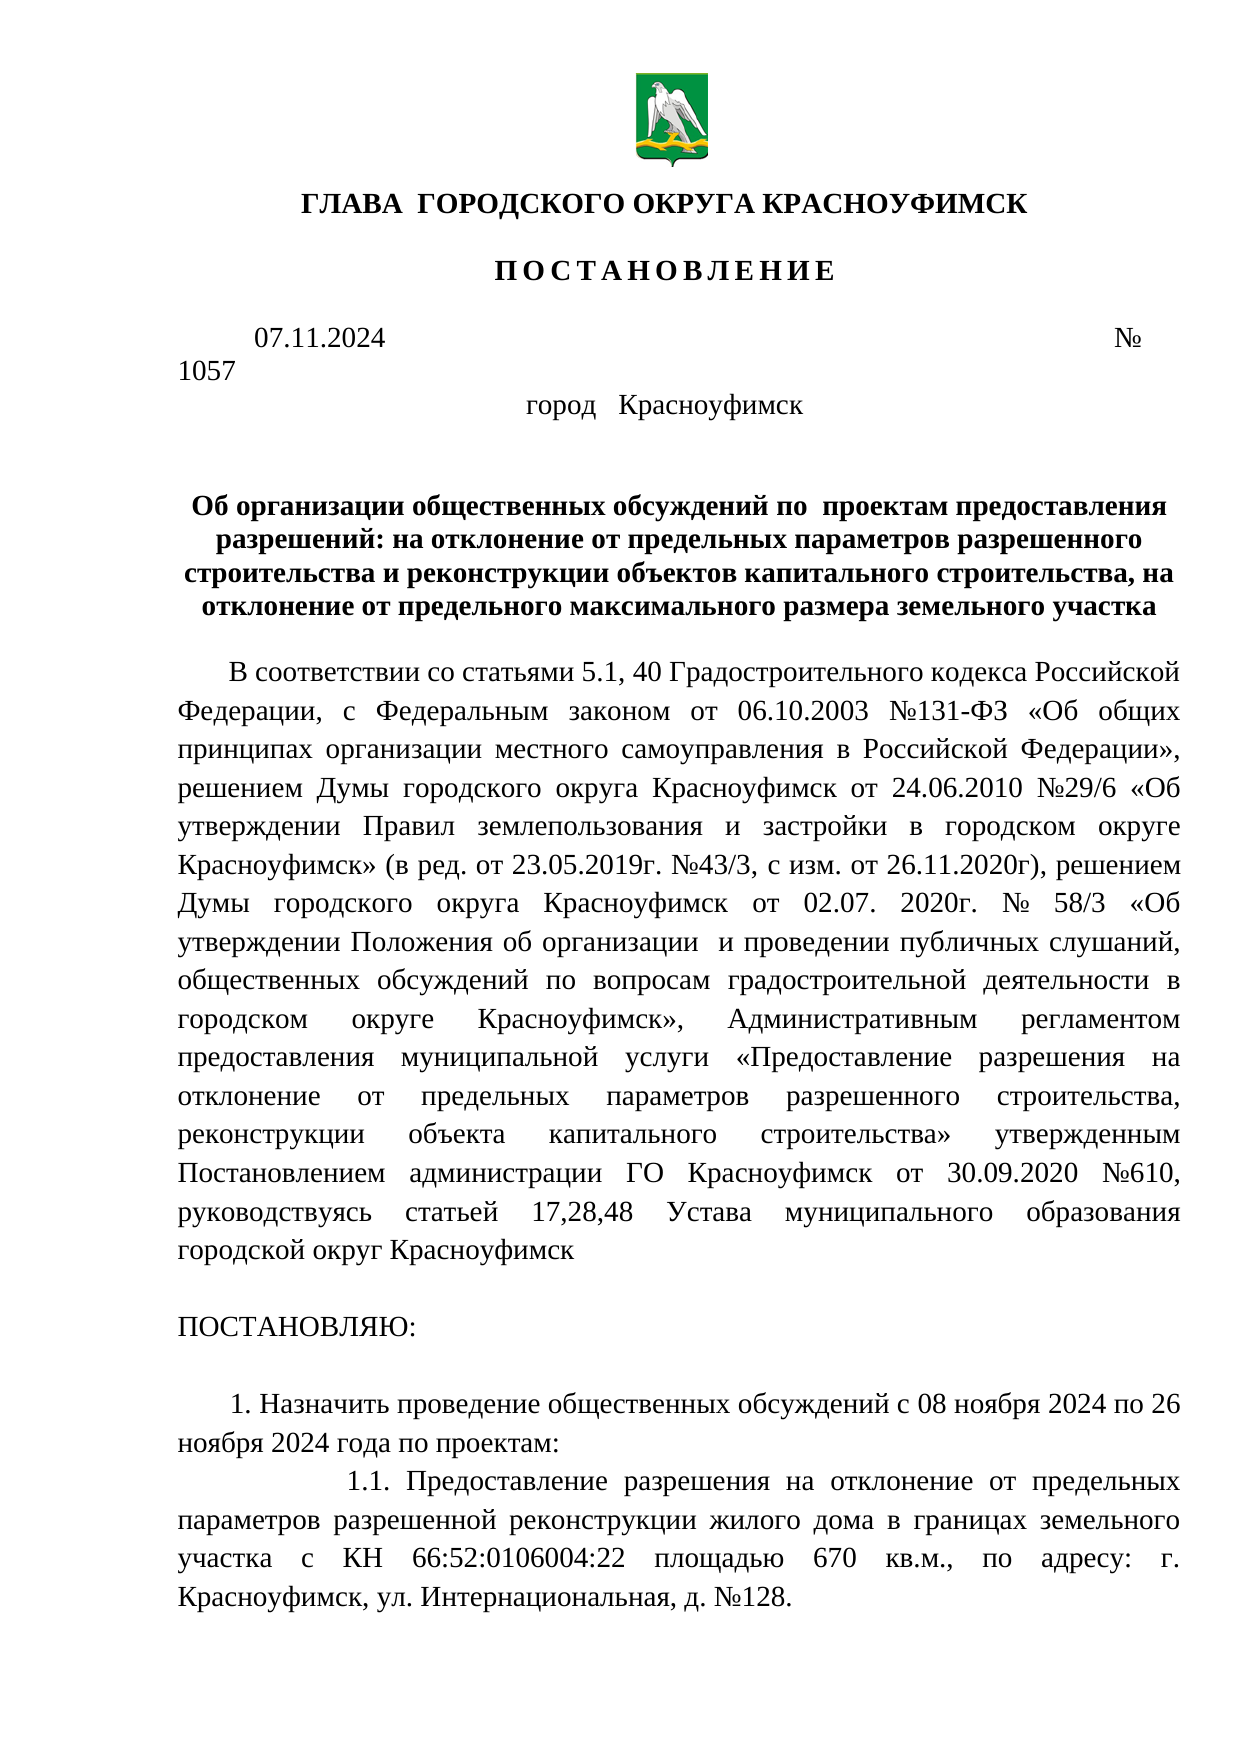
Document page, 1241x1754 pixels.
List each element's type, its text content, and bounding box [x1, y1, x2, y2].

text 07.11.2024 № 1057 [177, 320, 1152, 387]
picture [635, 73, 708, 167]
text 1. Назначить проведение общественных обсуждений с 08 ноября 2024 по 26 ноября 2024 года по проектам: [177, 1386, 1181, 1458]
text ПОСТАНОВЛЕНИЕ [177, 253, 1152, 286]
text ПОСТАНОВЛЯЮ: [177, 1309, 1181, 1343]
text В соответствии со статьями 5.1, 40 Градостроительного кодекса Российской Федерации, с Федеральным законом от 06.10.2003 №131-ФЗ «Об общих принципах организации местного самоуправления в Российской Федерации», решением Думы городского округа Красноуфимск от 24.06.2010 №29/6 «Об утверждении Правил землепользования и застройки в городском округе Красноуфимск» (в ред. от 23.05.2019г. №43/3, с изм. от 26.11.2020г), решением Думы городского округа Красноуфимск от 02.07. 2020г. № 58/3 «Об утверждении Положения об организации и проведении публичных слушаний, общественных обсуждений по вопросам градостроительной деятельности в городском округе Красноуфимск», Административным регламентом предоставления муниципальной услуги «Предоставление разрешения на отклонение от предельных параметров разрешенного строительства, реконструкции объекта капитального строительства» утвержденным Постановлением администрации ГО Красноуфимск от 30.09.2020 №610, руководствуясь статьей 17,28,48 Устава муниципального образования городской округ Красноуфимск [177, 654, 1181, 1266]
text 1.1. Предоставление разрешения на отклонение от предельных параметров разрешенной реконструкции жилого дома в границах земельного участка с КН 66:52:0106004:22 площадью 670 кв.м., по адресу: г. Красноуфимск, ул. Интернациональная, д. №128. [177, 1463, 1181, 1613]
text город Красноуфимск [177, 387, 1152, 421]
text Об организации общественных обсуждений по проектам предоставления разрешений: на отклонение от предельных параметров разрешенного строительства и реконструкции объектов капитального строительства, на отклонение от предельного максимального размера земельного участка [177, 488, 1181, 622]
text ГЛАВА ГОРОДСКОГО ОКРУГА КРАСНОУФИМСК [177, 186, 1152, 219]
